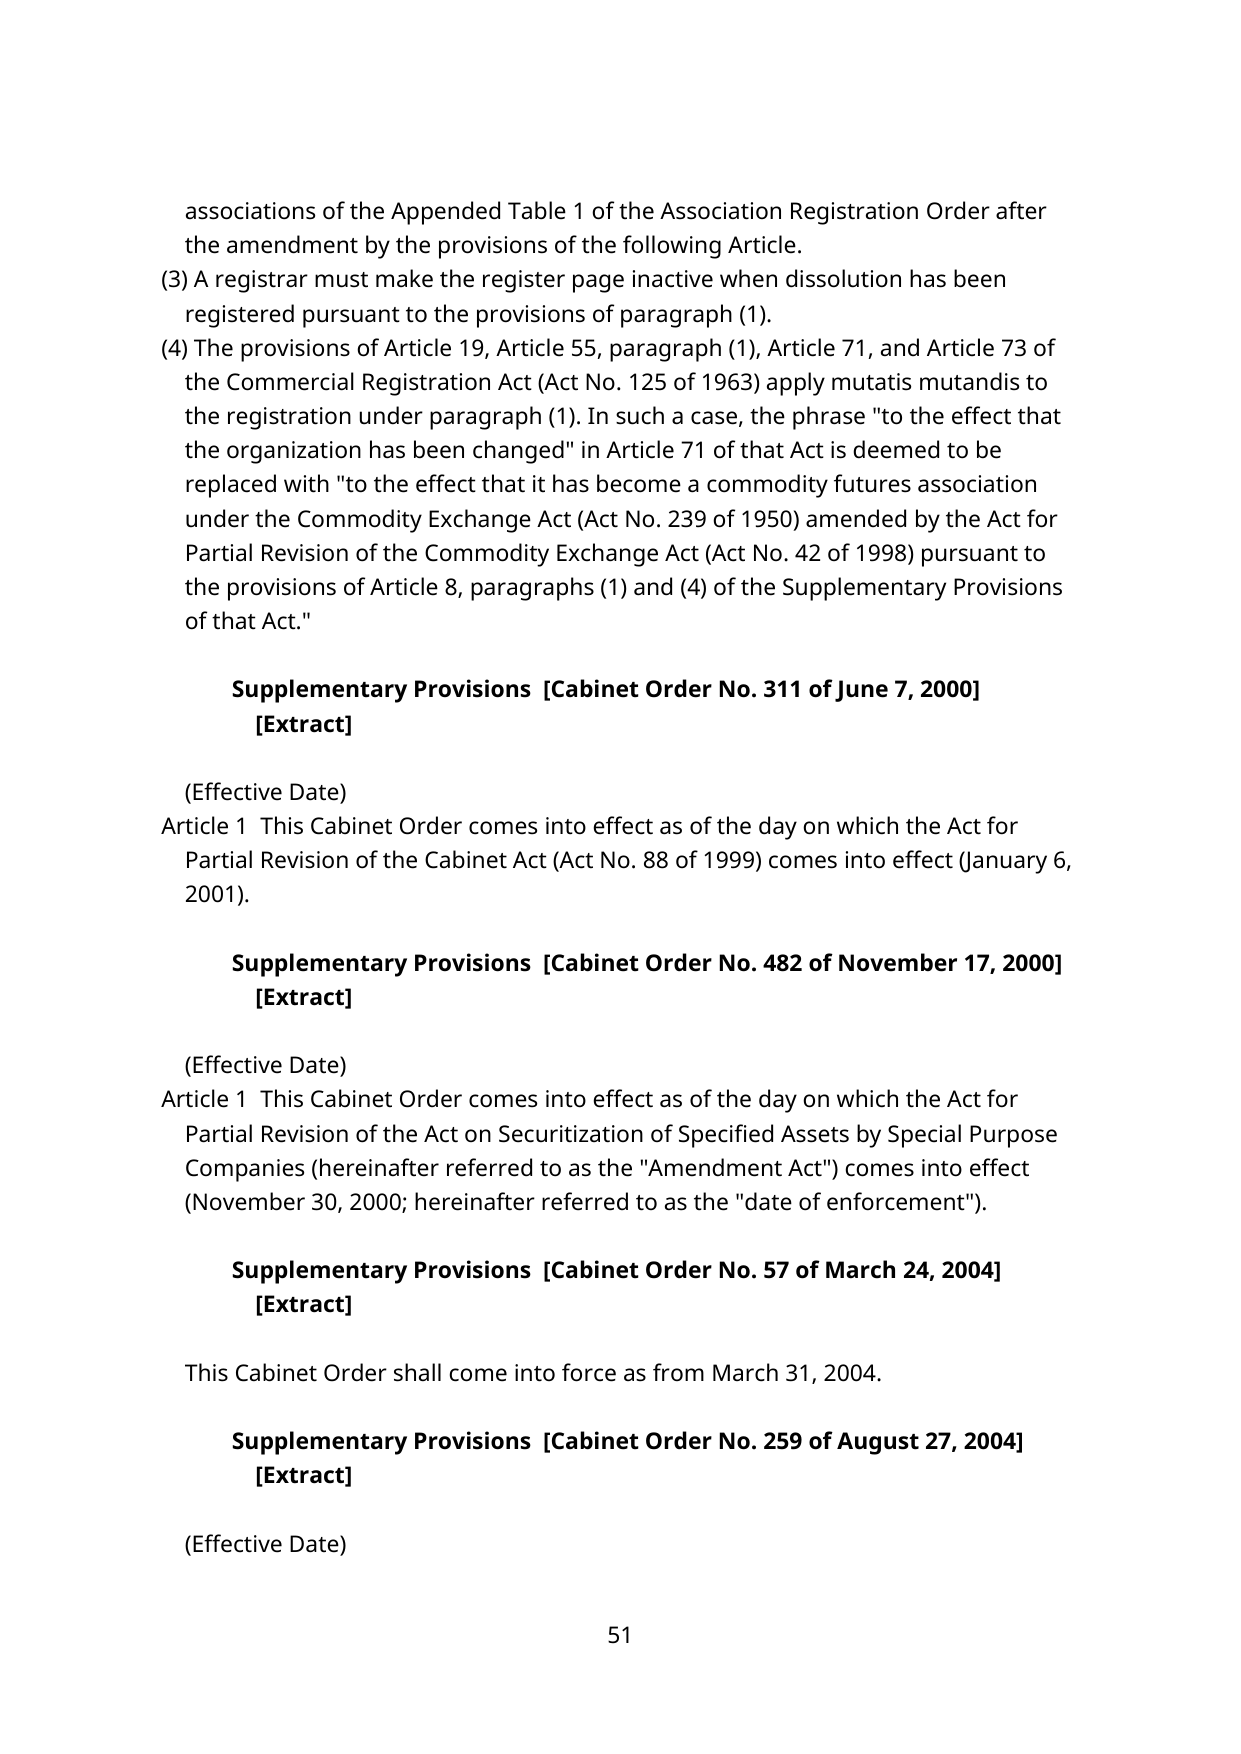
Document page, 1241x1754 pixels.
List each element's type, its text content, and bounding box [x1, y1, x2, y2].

text Article 1 This Cabinet Order comes into effect as of the day on which the Act for Partial Revision of the Act on Securitization of Specified Assets by Special Purpose Companies (hereinafter referred to as the "Amendment Act") comes into effect (November 30, 2000; hereinafter referred to as the "date of enforcement"). [161, 1082, 1079, 1219]
text (Effective Date) [184, 774, 1079, 809]
text Supplementary Provisions [Cabinet Order No. 259 of August 27, 2004] [Extract] [230, 1424, 1079, 1492]
text (Effective Date) [184, 1526, 1079, 1560]
text (3) A registrar must make the register page inactive when dissolution has been registered pursuant to the provisions of paragraph (1). [161, 262, 1079, 330]
text Article 1 This Cabinet Order comes into effect as of the day on which the Act for Partial Revision of the Cabinet Act (Act No. 88 of 1999) comes into effect (January 6, 2001). [161, 809, 1079, 911]
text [161, 194, 1079, 262]
text Supplementary Provisions [Cabinet Order No. 57 of March 24, 2004] [Extract] [230, 1253, 1079, 1321]
text Supplementary Provisions [Cabinet Order No. 311 of June 7, 2000] [Extract] [230, 672, 1079, 740]
text (Effective Date) [184, 1048, 1079, 1082]
text (4) The provisions of Article 19, Article 55, paragraph (1), Article 71, and Article 73 of the Commercial Registration Act (Act No. 125 of 1963) apply mutatis mutandis to the registration under paragraph (1). In such a case, the phrase "to the effect that the organization has been changed" in Article 71 of that Act is deemed to be replaced with "to the effect that it has become a commodity futures association under the Commodity Exchange Act (Act No. 239 of 1950) amended by the Act for Partial Revision of the Commodity Exchange Act (Act No. 42 of 1998) pursuant to the provisions of Article 8, paragraphs (1) and (4) of the Supplementary Provisions of that Act." [161, 330, 1079, 638]
text This Cabinet Order shall come into force as from March 31, 2004. [161, 1355, 1079, 1389]
text Supplementary Provisions [Cabinet Order No. 482 of November 17, 2000] [Extract] [230, 945, 1079, 1014]
